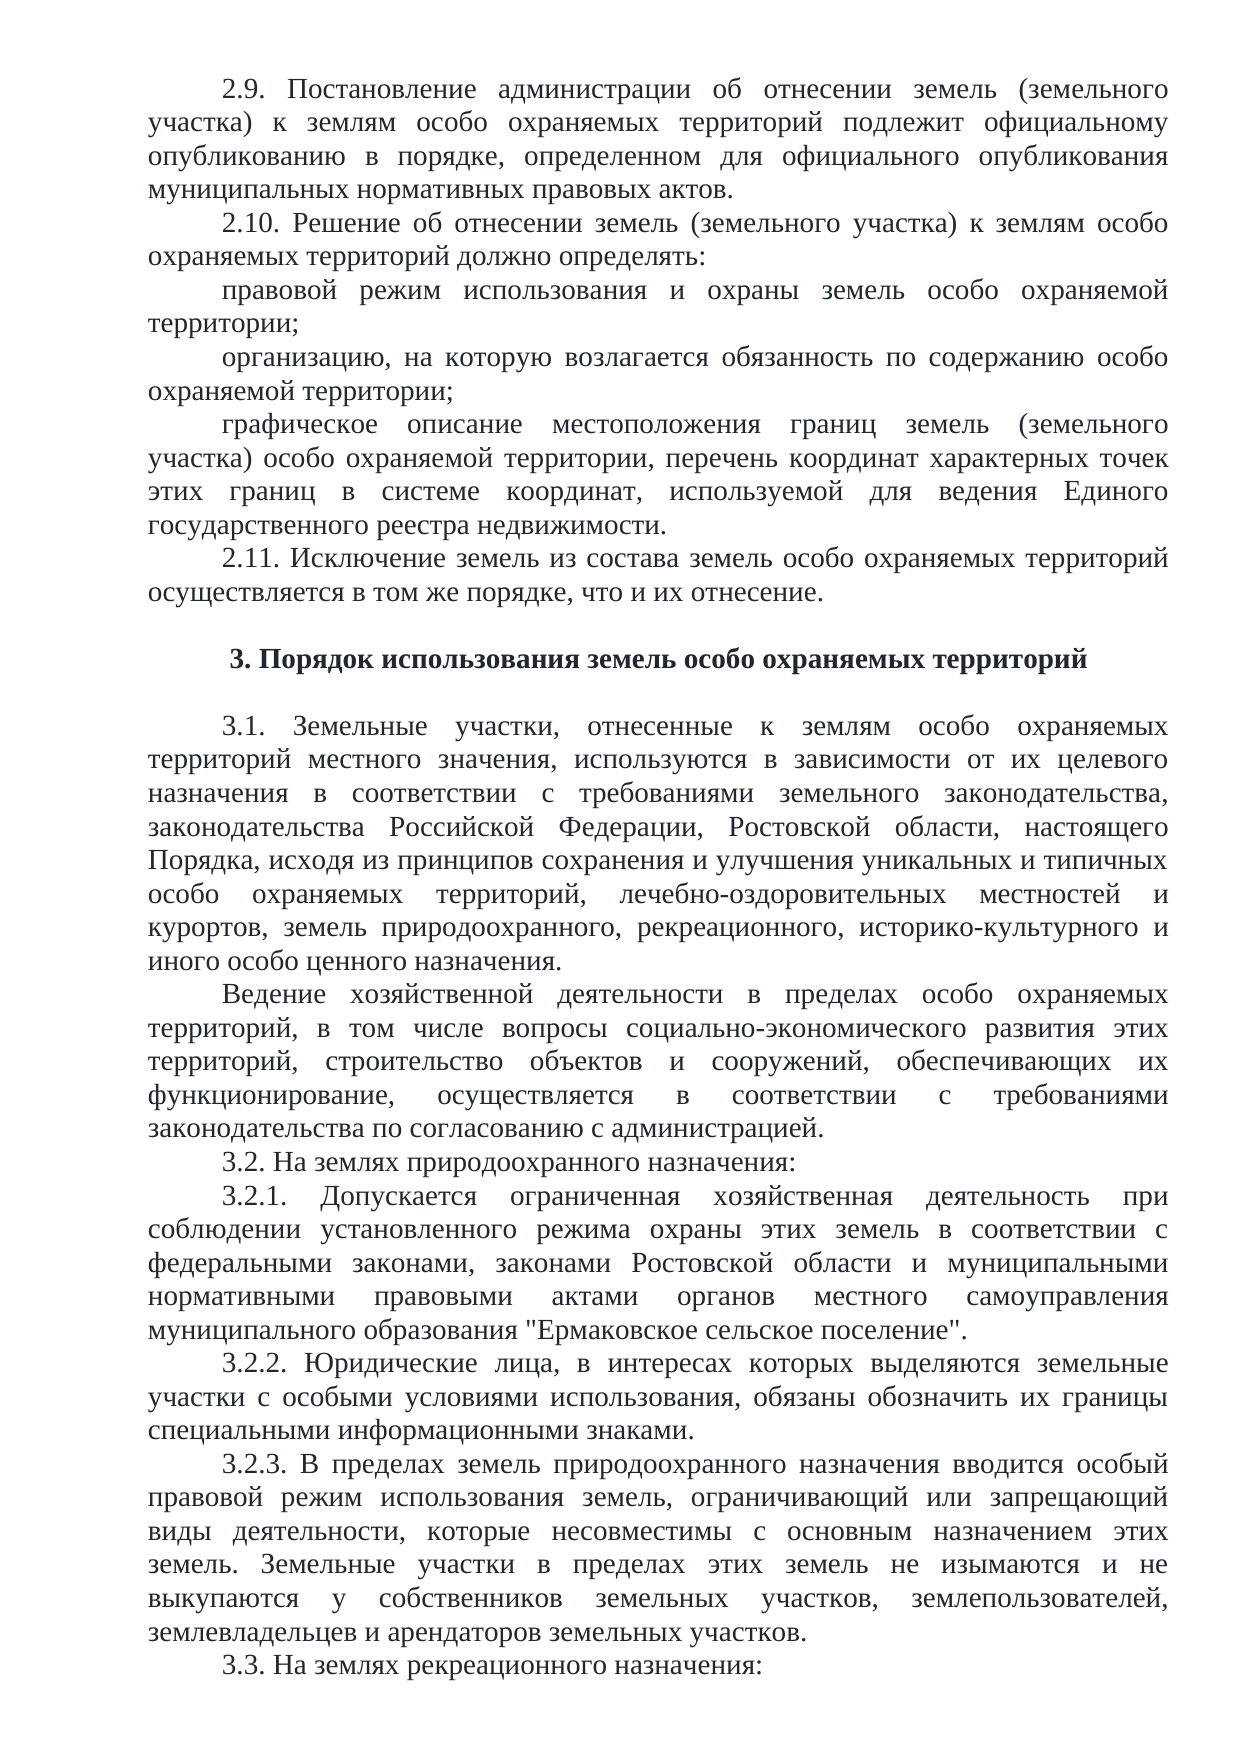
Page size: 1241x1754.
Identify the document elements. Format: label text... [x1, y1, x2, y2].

text Ведение хозяйственной деятельности в пределах особо охраняемых территорий, в том числе вопросы социально-экономического развития этих территорий, строительство объектов и сооружений, обеспечивающих их функционирование, осуществляется в соответствии с требованиями законодательства по согласованию с администрацией. [148, 976, 1169, 1144]
text 3.1. Земельные участки, отнесенные к землям особо охраняемых территорий местного значения, используются в зависимости от их целевого назначения в соответствии с требованиями земельного законодательства, законодательства Российской Федерации, Ростовской области, настоящего Порядка, исходя из принципов сохранения и улучшения уникальных и типичных особо охраняемых территорий, лечебно-оздоровительных местностей и курортов, земель природоохранного, рекреационного, историко-культурного и иного особо ценного назначения. [148, 708, 1169, 976]
text 2.9. Постановление администрации об отнесении земель (земельного участка) к землям особо охраняемых территорий подлежит официальному опубликованию в порядке, определенном для официального опубликования муниципальных нормативных правовых актов. [148, 71, 1169, 205]
text организацию, на которую возлагается обязанность по содержанию особо охраняемой территории; [148, 339, 1169, 406]
text 3. Порядок использования земель особо охраняемых территорий [148, 641, 1169, 674]
text графическое описание местоположения границ земель (земельного участка) особо охраняемой территории, перечень координат характерных точек этих границ в системе координат, используемой для ведения Единого государственного реестра недвижимости. [148, 406, 1169, 540]
text 2.11. Исключение земель из состава земель особо охраняемых территорий осуществляется в том же порядке, что и их отнесение. [148, 540, 1169, 607]
text 3.3. На землях рекреационного назначения: [148, 1647, 1169, 1681]
text 3.2.3. В пределах земель природоохранного назначения вводится особый правовой режим использования земель, ограничивающий или запрещающий виды деятельности, которые несовместимы с основным назначением этих земель. Земельные участки в пределах этих земель не изымаются и не выкупаются у собственников земельных участков, землепользователей, землевладельцев и арендаторов земельных участков. [148, 1446, 1169, 1647]
text 3.2. На землях природоохранного назначения: [148, 1144, 1169, 1178]
text правовой режим использования и охраны земель особо охраняемой территории; [148, 272, 1169, 339]
text 2.10. Решение об отнесении земель (земельного участка) к землям особо охраняемых территорий должно определять: [148, 205, 1169, 272]
text 3.2.2. Юридические лица, в интересах которых выделяются земельные участки с особыми условиями использования, обязаны обозначить их границы специальными информационными знаками. [148, 1345, 1169, 1446]
text 3.2.1. Допускается ограниченная хозяйственная деятельность при соблюдении установленного режима охраны этих земель в соответствии с федеральными законами, законами Ростовской области и муниципальными нормативными правовыми актами органов местного самоуправления муниципального образования "Ермаковское сельское поселение". [148, 1178, 1169, 1345]
